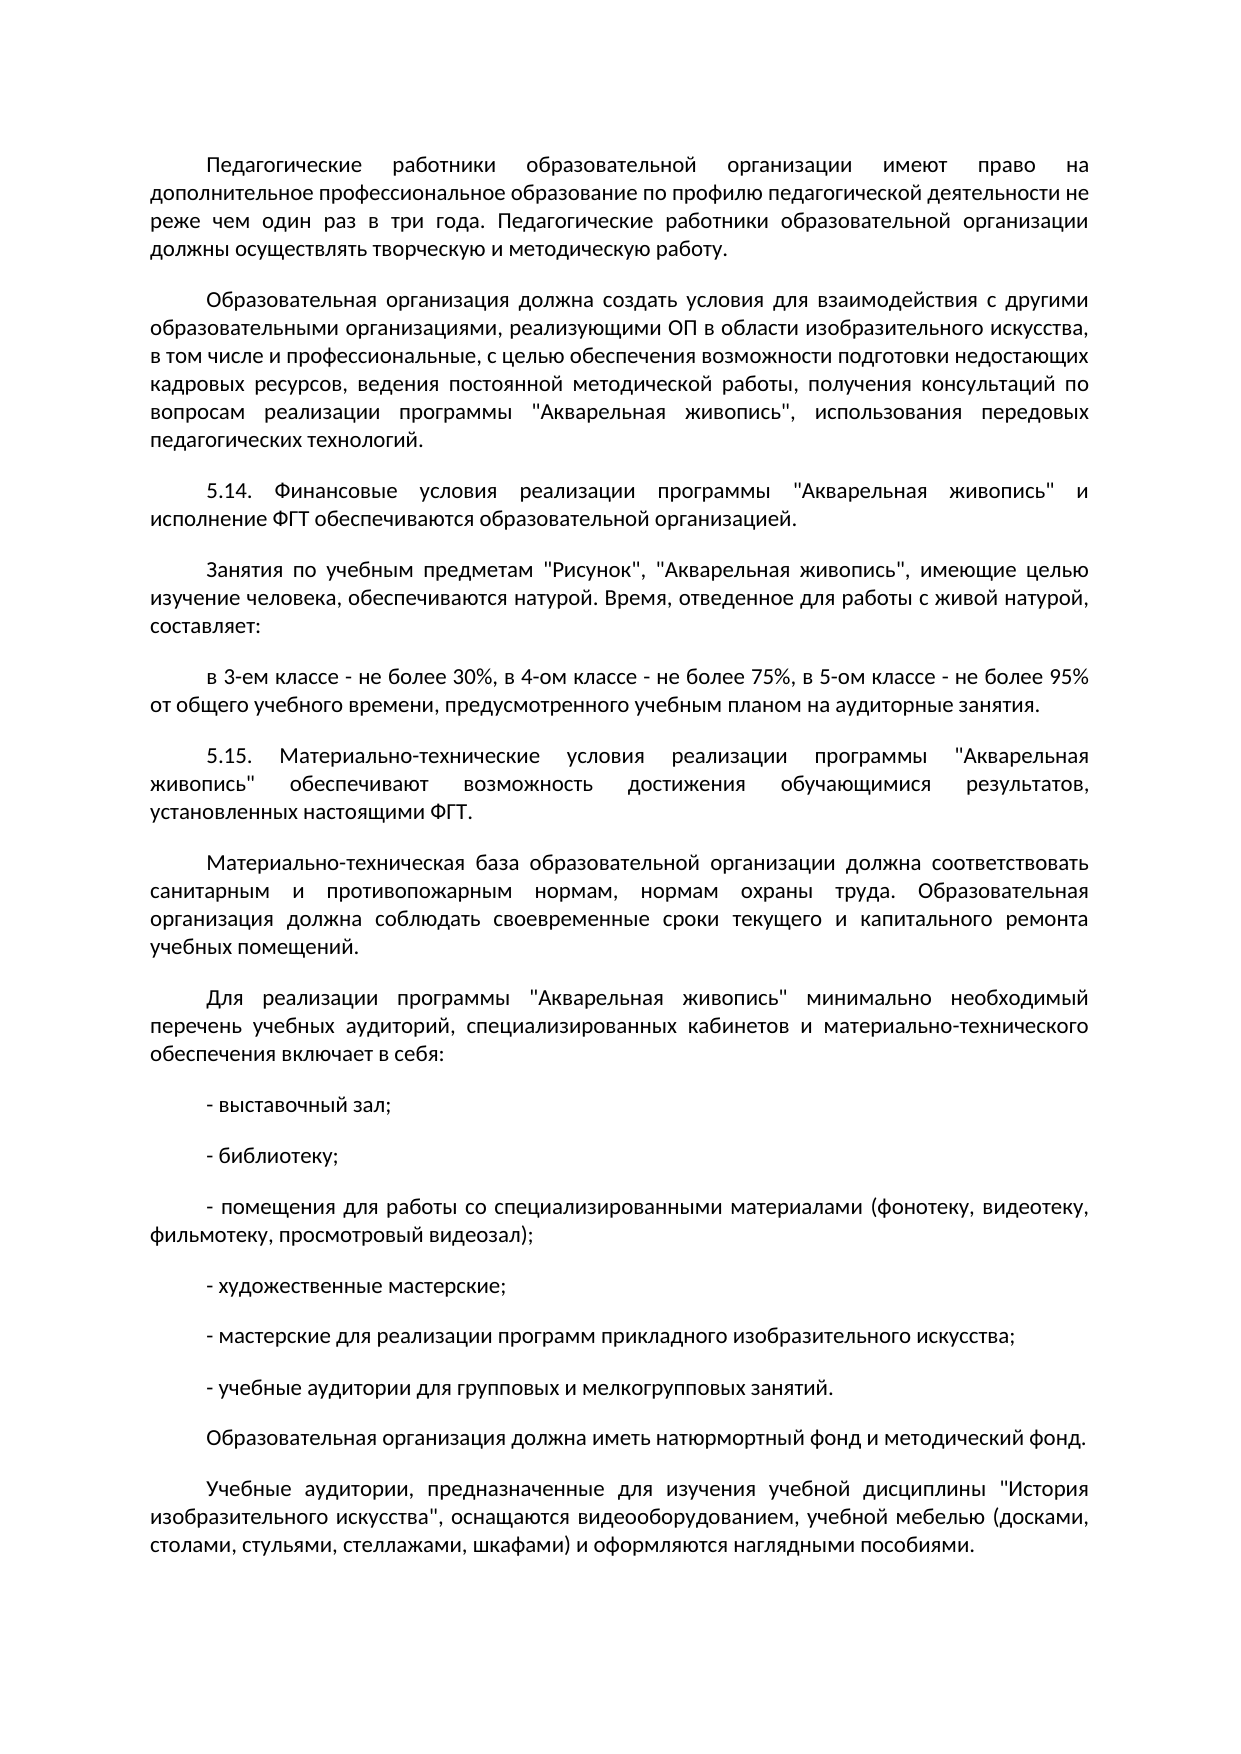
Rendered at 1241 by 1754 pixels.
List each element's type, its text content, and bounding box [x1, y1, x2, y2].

text - учебные аудитории для групповых и мелкогрупповых занятий. [150, 1373, 1090, 1401]
text Образовательная организация должна иметь натюрмортный фонд и методический фонд. [150, 1423, 1090, 1452]
text Образовательная организация должна создать условия для взаимодействия с другими образовательными организациями, реализующими ОП в области изобразительного искусства, в том числе и профессиональные, с целью обеспечения возможности подготовки недостающих кадровых ресурсов, ведения постоянной методической работы, получения консультаций по вопросам реализации программы "Акварельная живопись", использования передовых педагогических технологий. [150, 285, 1090, 453]
text Педагогические работники образовательной организации имеют право на дополнительное профессиональное образование по профилю педагогической деятельности не реже чем один раз в три года. Педагогические работники образовательной организации должны осуществлять творческую и методическую работу. [150, 150, 1090, 262]
text 5.14. Финансовые условия реализации программы "Акварельная живопись" и исполнение ФГТ обеспечиваются образовательной организацией. [150, 476, 1090, 532]
text - помещения для работы со специализированными материалами (фонотеку, видеотеку, фильмотеку, просмотровый видеозал); [150, 1192, 1090, 1248]
text Занятия по учебным предметам "Рисунок", "Акварельная живопись", имеющие целью изучение человека, обеспечиваются натурой. Время, отведенное для работы с живой натурой, составляет: [150, 555, 1090, 639]
text Для реализации программы "Акварельная живопись" минимально необходимый перечень учебных аудиторий, специализированных кабинетов и материально-технического обеспечения включает в себя: [150, 983, 1090, 1067]
text 5.15. Материально-технические условия реализации программы "Акварельная живопись" обеспечивают возможность достижения обучающимися результатов, установленных настоящими ФГТ. [150, 741, 1090, 825]
text Учебные аудитории, предназначенные для изучения учебной дисциплины "История изобразительного искусства", оснащаются видеооборудованием, учебной мебелью (досками, столами, стульями, стеллажами, шкафами) и оформляются наглядными пособиями. [150, 1474, 1090, 1558]
text - библиотеку; [150, 1141, 1090, 1169]
text - художественные мастерские; [150, 1271, 1090, 1299]
text Материально-техническая база образовательной организации должна соответствовать санитарным и противопожарным нормам, нормам охраны труда. Образовательная организация должна соблюдать своевременные сроки текущего и капитального ремонта учебных помещений. [150, 848, 1090, 960]
text - мастерские для реализации программ прикладного изобразительного искусства; [150, 1322, 1090, 1350]
text - выставочный зал; [150, 1090, 1090, 1118]
text в 3-ем классе - не более 30%, в 4-ом классе - не более 75%, в 5-ом классе - не более 95% от общего учебного времени, предусмотренного учебным планом на аудиторные занятия. [150, 662, 1090, 718]
